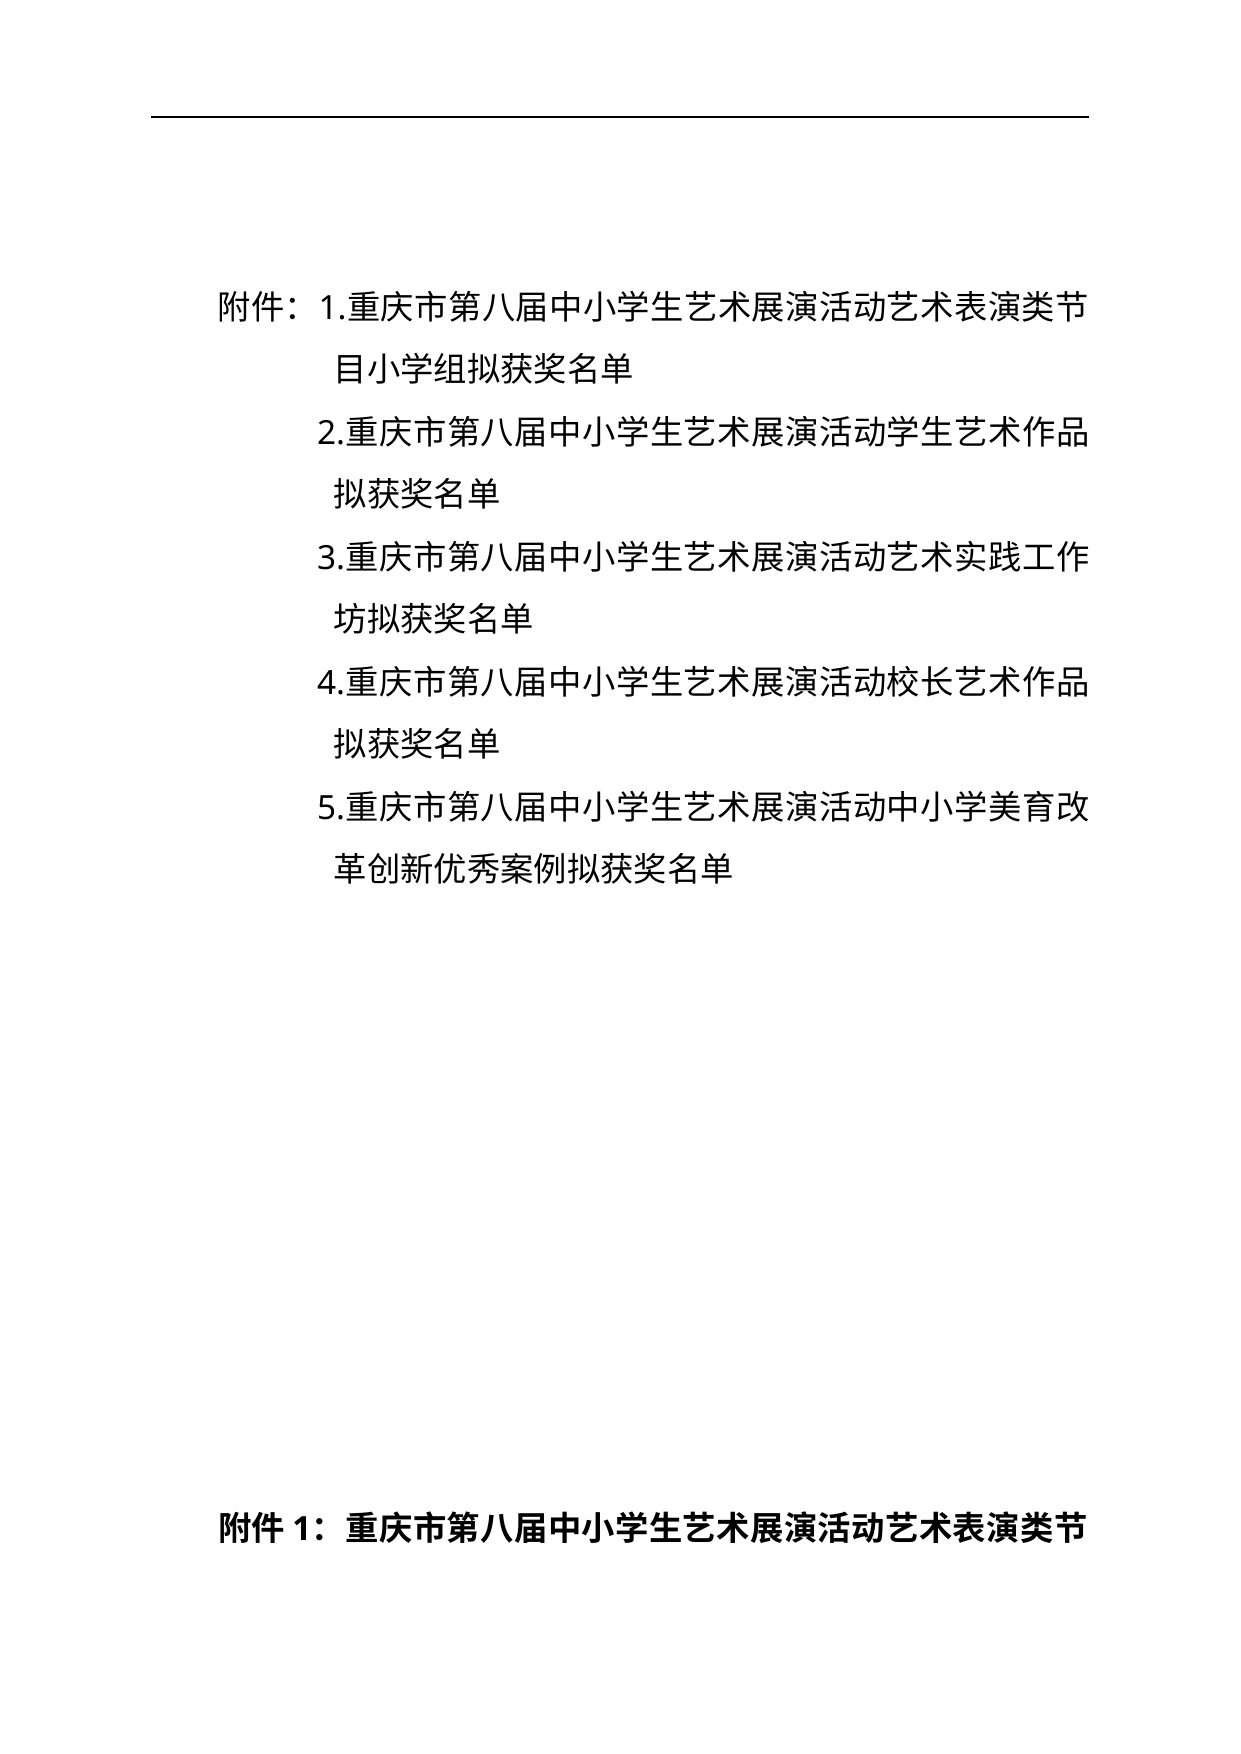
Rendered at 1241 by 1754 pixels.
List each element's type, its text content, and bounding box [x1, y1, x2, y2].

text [151, 1502, 1089, 1550]
text 3.重庆市第八届中小学生艺术展演活动艺术实践工作坊拟获奖名单 [317, 519, 1089, 644]
text 附件：1.重庆市第八届中小学生艺术展演活动艺术表演类节目小学组拟获奖名单 [217, 269, 1089, 394]
text 5.重庆市第八届中小学生艺术展演活动中小学美育改革创新优秀案例拟获奖名单 [317, 769, 1089, 894]
text 2.重庆市第八届中小学生艺术展演活动学生艺术作品拟获奖名单 [317, 394, 1089, 519]
text 4.重庆市第八届中小学生艺术展演活动校长艺术作品拟获奖名单 [317, 644, 1089, 769]
